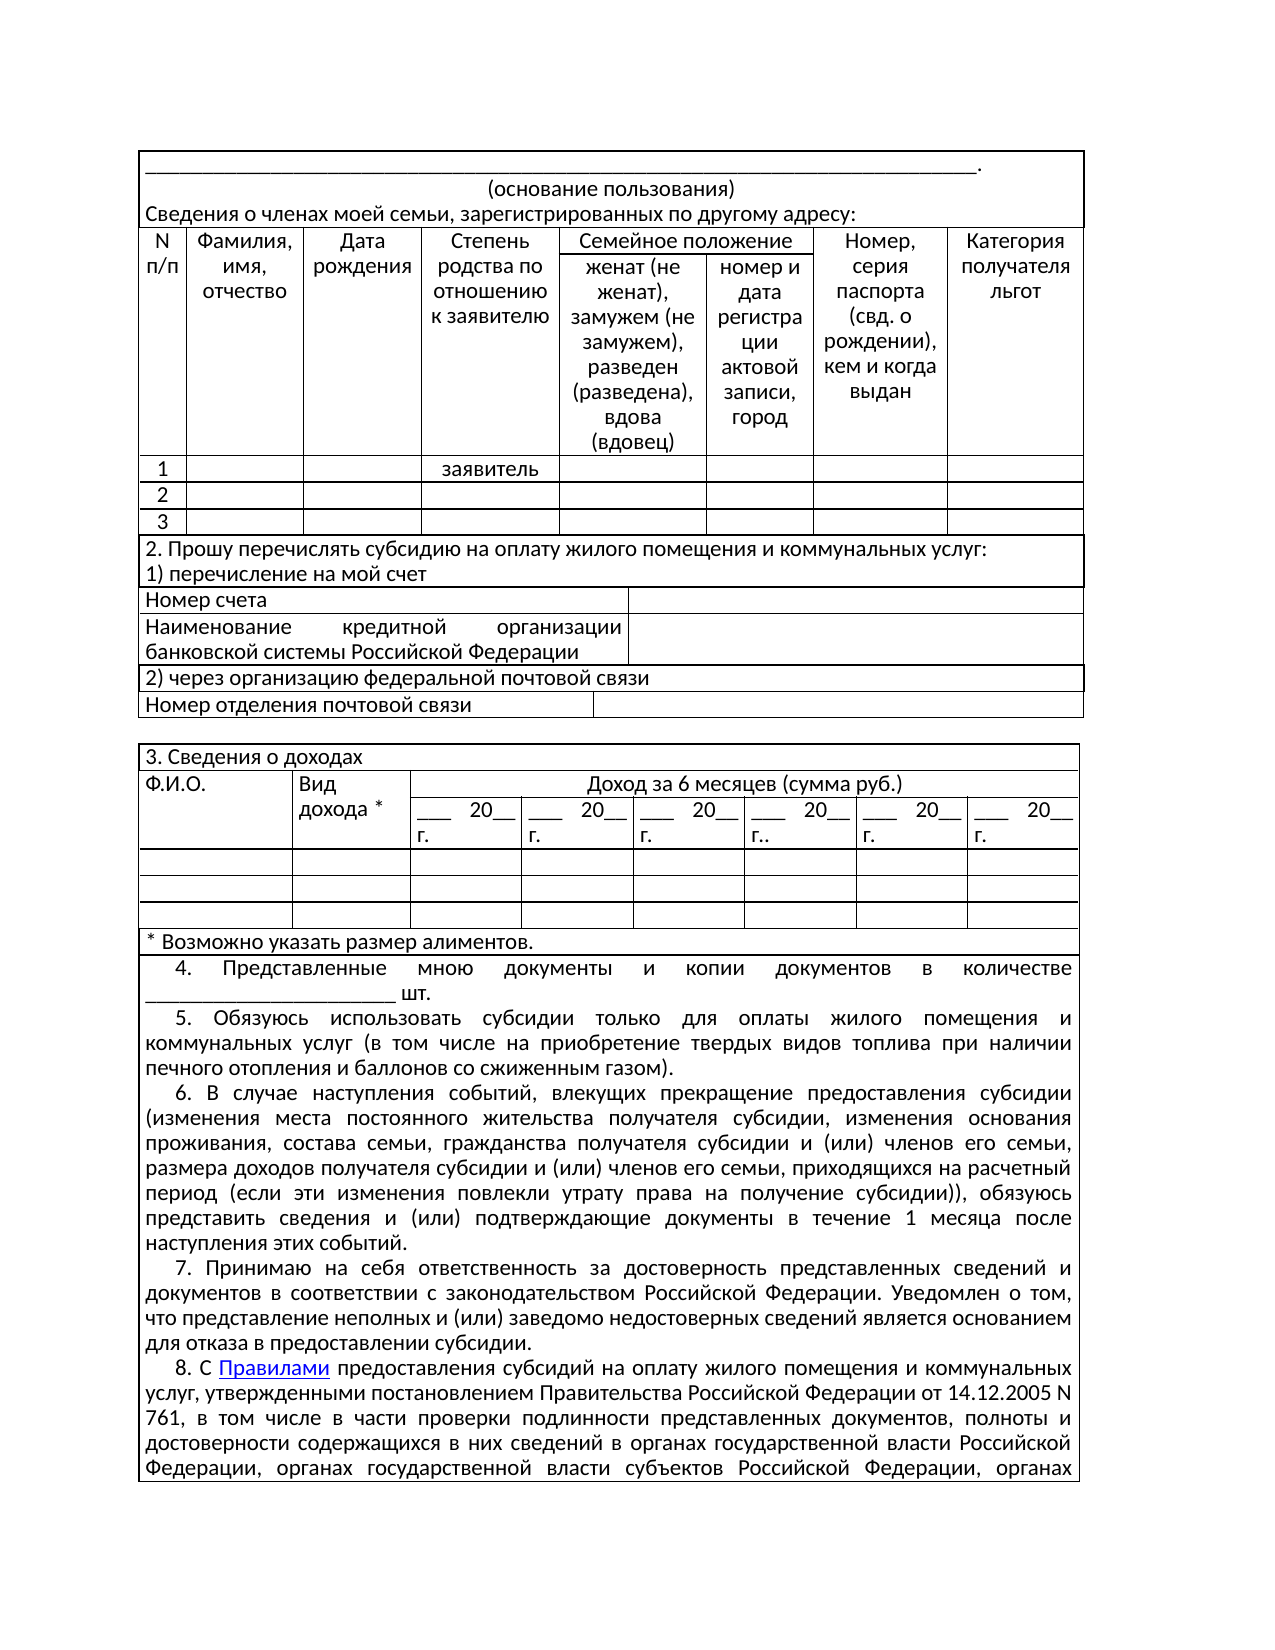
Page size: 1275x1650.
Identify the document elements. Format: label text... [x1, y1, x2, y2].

table_cell Ф.И.О. [139, 771, 292, 848]
table_cell Вид дохода * [293, 771, 410, 848]
table_cell [411, 850, 521, 874]
table_cell [560, 483, 706, 508]
table_cell [293, 876, 410, 901]
table_cell 2. Прошу перечислять субсидию на оплату жилого помещения и коммунальных услуг: 1) перечисление на мой счет [140, 536, 1083, 586]
table_cell Доход за 6 месяцев (сумма руб.) [411, 770, 1079, 796]
table_cell [560, 456, 706, 481]
table_cell [139, 849, 292, 874]
table_cell [522, 850, 633, 874]
table_cell [814, 483, 947, 508]
table_cell ___ 20__ г. [968, 796, 1079, 848]
table_cell Семейное положение [560, 228, 813, 253]
table_cell Дата рождения [304, 228, 421, 455]
table_cell ___ 20__ г. [522, 798, 633, 848]
table_cell Номер отделения почтовой связи [139, 692, 593, 717]
table_cell [814, 510, 947, 534]
table_cell [948, 510, 1083, 534]
table_cell [629, 614, 1083, 664]
table_cell [422, 483, 559, 508]
table_cell [707, 510, 813, 534]
table_cell ___ 20__ г.. [745, 798, 856, 848]
table_cell [560, 510, 706, 534]
table_cell [857, 876, 967, 901]
table_cell 3 [139, 509, 186, 534]
table_header 3. Сведения о доходах [140, 745, 1079, 770]
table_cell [140, 956, 1079, 1481]
table_cell 2) через организацию федеральной почтовой связи [140, 666, 1083, 691]
table_cell Фамилия, имя, отчество [187, 228, 303, 455]
table_cell [522, 903, 633, 928]
table_cell 1 [139, 456, 186, 481]
table_cell [522, 876, 633, 901]
table_cell [594, 692, 1083, 717]
table_cell [707, 483, 813, 508]
table_cell женат (не женат), замужем (не замужем), разведен (разведена), вдова (вдовец) [560, 255, 706, 455]
table_cell [634, 876, 744, 901]
table_cell Номер счета [139, 588, 628, 612]
table_cell ___ 20__ г. [857, 798, 967, 848]
table_cell [139, 902, 292, 928]
table_cell [304, 483, 421, 508]
table_cell Степень родства по отношению к заявителю [422, 228, 559, 455]
table_cell [745, 850, 856, 874]
table_cell [857, 850, 967, 874]
table_cell [707, 456, 813, 481]
table_cell [857, 903, 967, 928]
table_cell [187, 456, 303, 481]
table_cell [304, 456, 421, 481]
table_cell [139, 876, 292, 901]
table_cell [948, 483, 1083, 508]
table_cell [745, 903, 856, 928]
table_cell [634, 903, 744, 928]
table_cell ___ 20__ г. [411, 798, 521, 848]
table_cell [968, 848, 1079, 874]
table_cell [948, 456, 1083, 481]
table_cell [304, 510, 421, 534]
table_cell ___ 20__ г. [634, 798, 744, 848]
table_cell N п/п [139, 228, 186, 455]
table_cell Категория получателя льгот [948, 228, 1083, 455]
table_cell [968, 901, 1079, 928]
table_cell [411, 903, 521, 928]
table_cell * Возможно указать размер алиментов. [140, 928, 1079, 954]
table_cell [187, 483, 303, 508]
table_cell 2 [139, 482, 186, 508]
table_cell [422, 510, 559, 534]
table_cell [745, 876, 856, 901]
table_cell [629, 588, 1083, 612]
table_cell Номер, серия паспорта (свд. о рождении), кем и когда выдан [814, 228, 947, 455]
table_cell заявитель [422, 456, 559, 481]
table_cell номер и дата регистрации актовой записи, город [707, 255, 813, 455]
table_cell [411, 876, 521, 901]
table_cell [293, 850, 410, 874]
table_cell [140, 152, 1083, 227]
table_cell [968, 875, 1079, 901]
table_cell [634, 850, 744, 874]
table_cell [814, 456, 947, 481]
table_cell [187, 510, 303, 534]
table_cell Наименование кредитной организации банковской системы Российской Федерации [139, 614, 628, 664]
table_cell [293, 903, 410, 928]
